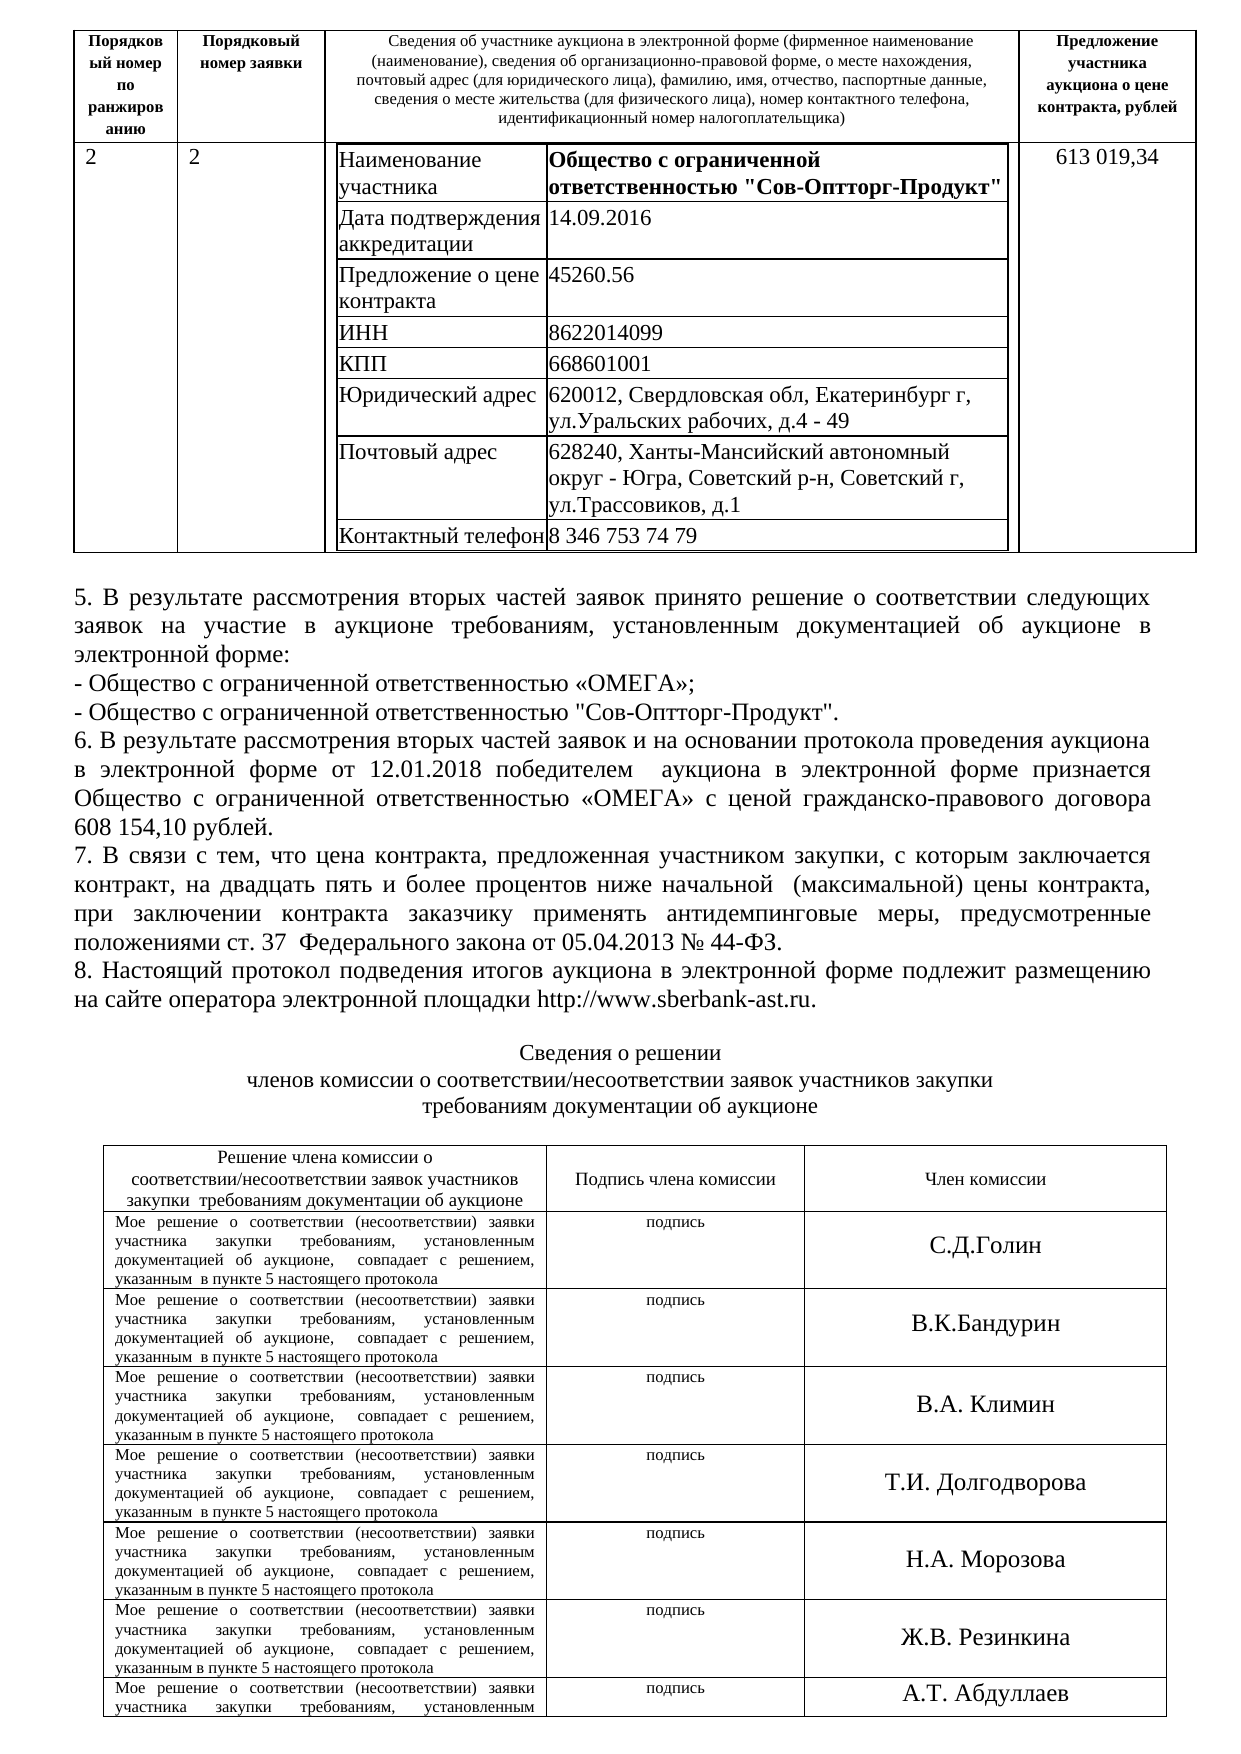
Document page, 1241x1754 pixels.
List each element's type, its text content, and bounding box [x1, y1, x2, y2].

table_cell Н.А. Морозова [805, 1523, 1166, 1599]
table_cell Т.И. Долгодворова [805, 1445, 1166, 1521]
text требованиям документации об аукционе [89, 1092, 1152, 1118]
table_cell [548, 379, 1007, 435]
table_cell подпись [547, 1367, 804, 1444]
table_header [326, 31, 1018, 142]
table_header Решение члена комиссии о соответствии/несоответствии заявок участников закупки требованиям документации об аукционе [104, 1146, 546, 1211]
table_header Подпись члена комиссии [547, 1146, 804, 1211]
text 8. Настоящий протокол подведения итогов аукциона в электронной форме подлежит размещению на сайте оператора электронной площадки http://www.sberbank-ast.ru. [74, 956, 1152, 1013]
table_cell подпись [547, 1289, 804, 1366]
table_cell [338, 317, 546, 347]
text 7. В связи с тем, что цена контракта, предложенная участником закупки, с которым заключается контракт, на двадцать пять и более процентов ниже начальной (максимальной) цены контракта, при заключении контракта заказчику применять антидемпинговые меры, предусмотренные положениями ст. 37 Федерального закона от 05.04.2013 № 44-ФЗ. [74, 841, 1152, 956]
text - Общество с ограниченной ответственностью "Сов-Оптторг-Продукт". [74, 697, 1152, 726]
table_header Порядковый номер заявки [178, 31, 324, 142]
table_cell [326, 143, 336, 551]
table_cell [338, 437, 546, 519]
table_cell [104, 1678, 546, 1716]
table_cell подпись [547, 1445, 804, 1521]
table_cell [338, 379, 546, 435]
table_cell [548, 202, 1007, 258]
table_cell [1009, 143, 1018, 551]
table_cell В.К.Бандурин [805, 1289, 1166, 1366]
table_cell Ж.В. Резинкина [805, 1600, 1166, 1677]
table_cell 2 [178, 143, 324, 551]
table_cell [338, 260, 546, 316]
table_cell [104, 1600, 546, 1677]
text 6. В результате рассмотрения вторых частей заявок и на основании протокола проведения аукциона в электронной форме от 12.01.2018 победителем аукциона в электронной форме признается Общество с ограниченной ответственностью «ОМЕГА» с ценой гражданско-правового договора 608 154,10 рублей. [74, 726, 1152, 841]
table_header Член комиссии [805, 1146, 1166, 1211]
table_cell [548, 520, 1007, 550]
table_cell [338, 145, 546, 201]
text Сведения о решении [89, 1039, 1152, 1066]
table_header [1020, 31, 1195, 142]
table_cell [548, 145, 1007, 201]
table_cell [548, 317, 1007, 347]
text - Общество с ограниченной ответственностью «ОМЕГА»; [74, 668, 1152, 697]
table_cell подпись [547, 1678, 804, 1716]
text членов комиссии о соответствии/несоответствии заявок участников закупки [89, 1066, 1152, 1092]
table_cell подпись [547, 1600, 804, 1677]
table_cell [548, 260, 1007, 316]
table_cell А.Т. Абдуллаев [805, 1678, 1166, 1716]
table_header Порядковый номер по ранжированию [75, 31, 177, 142]
table_cell 613 019,34 [1020, 143, 1195, 551]
table_cell В.А. Климин [805, 1367, 1166, 1444]
table_cell подпись [547, 1523, 804, 1599]
table_cell 2 [75, 143, 177, 551]
table_cell С.Д.Голин [805, 1212, 1166, 1288]
table_cell [338, 520, 546, 550]
table_cell [548, 437, 1007, 519]
table_cell [548, 348, 1007, 378]
table_cell [338, 348, 546, 378]
text 5. В результате рассмотрения вторых частей заявок принято решение о соответствии следующих заявок на участие в аукционе требованиям, установленным документацией об аукционе в электронной форме: [74, 582, 1152, 668]
table_cell [338, 202, 546, 258]
table_cell подпись [547, 1212, 804, 1288]
